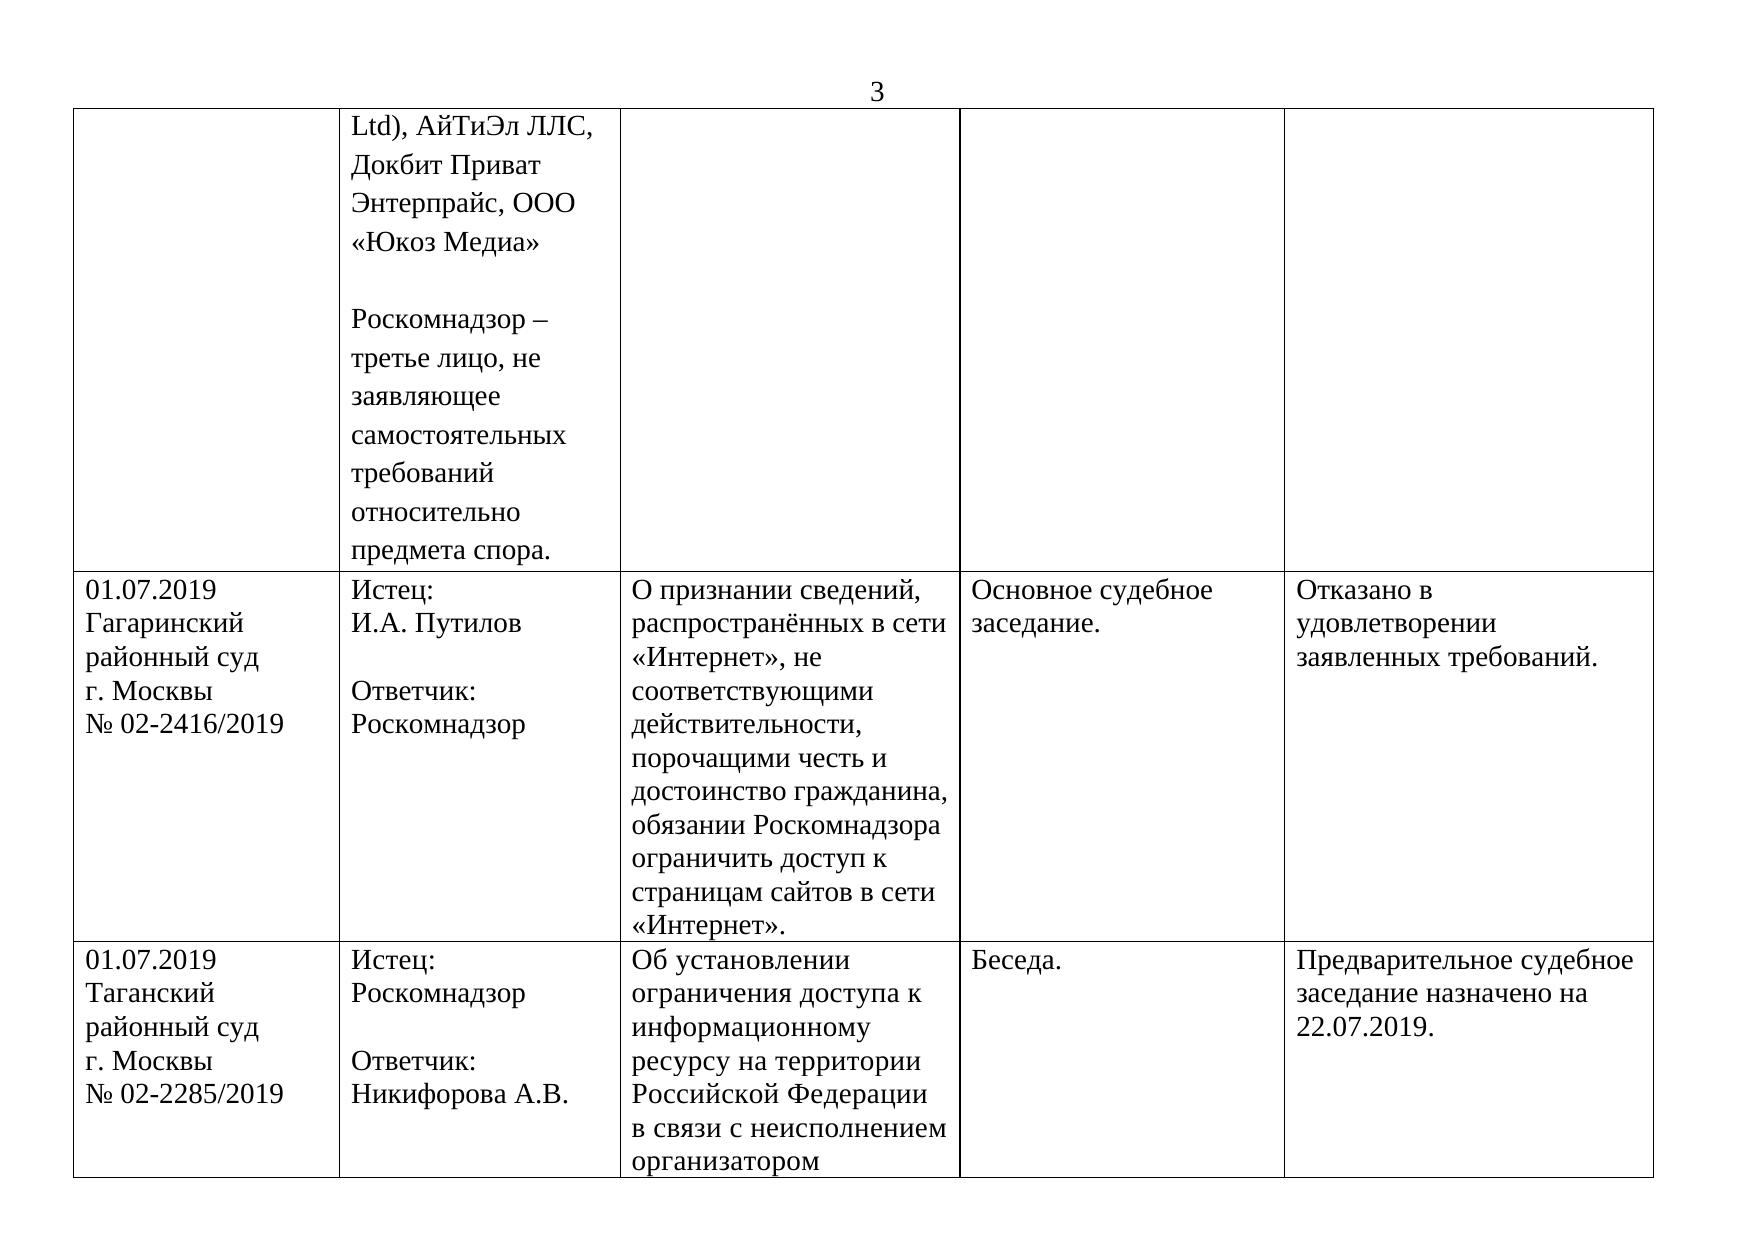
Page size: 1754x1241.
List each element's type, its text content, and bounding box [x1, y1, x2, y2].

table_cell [74, 109, 339, 571]
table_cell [1285, 109, 1653, 571]
table_cell Истец: И.А. Путилов Ответчик: Роскомнадзор [340, 572, 620, 941]
table_cell О признании сведений, распространённых в сети «Интернет», не соответствующими действительности, порочащими честь и достоинство гражданина, обязании Роскомнадзора ограничить доступ к страницам сайтов в сети «Интернет». [621, 572, 959, 941]
table_cell Основное судебное заседание. [961, 572, 1284, 941]
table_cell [74, 942, 339, 1177]
table_cell 01.07.2019 Гагаринский районный суд г. Москвы № 02-2416/2019 [74, 572, 339, 941]
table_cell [340, 109, 620, 571]
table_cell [1285, 942, 1653, 1177]
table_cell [621, 109, 959, 571]
table_cell Беседа. [961, 942, 1284, 1177]
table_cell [340, 942, 620, 1177]
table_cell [961, 109, 1284, 571]
table_cell Отказано в удовлетворении заявленных требований. [1285, 572, 1653, 941]
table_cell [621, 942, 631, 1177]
